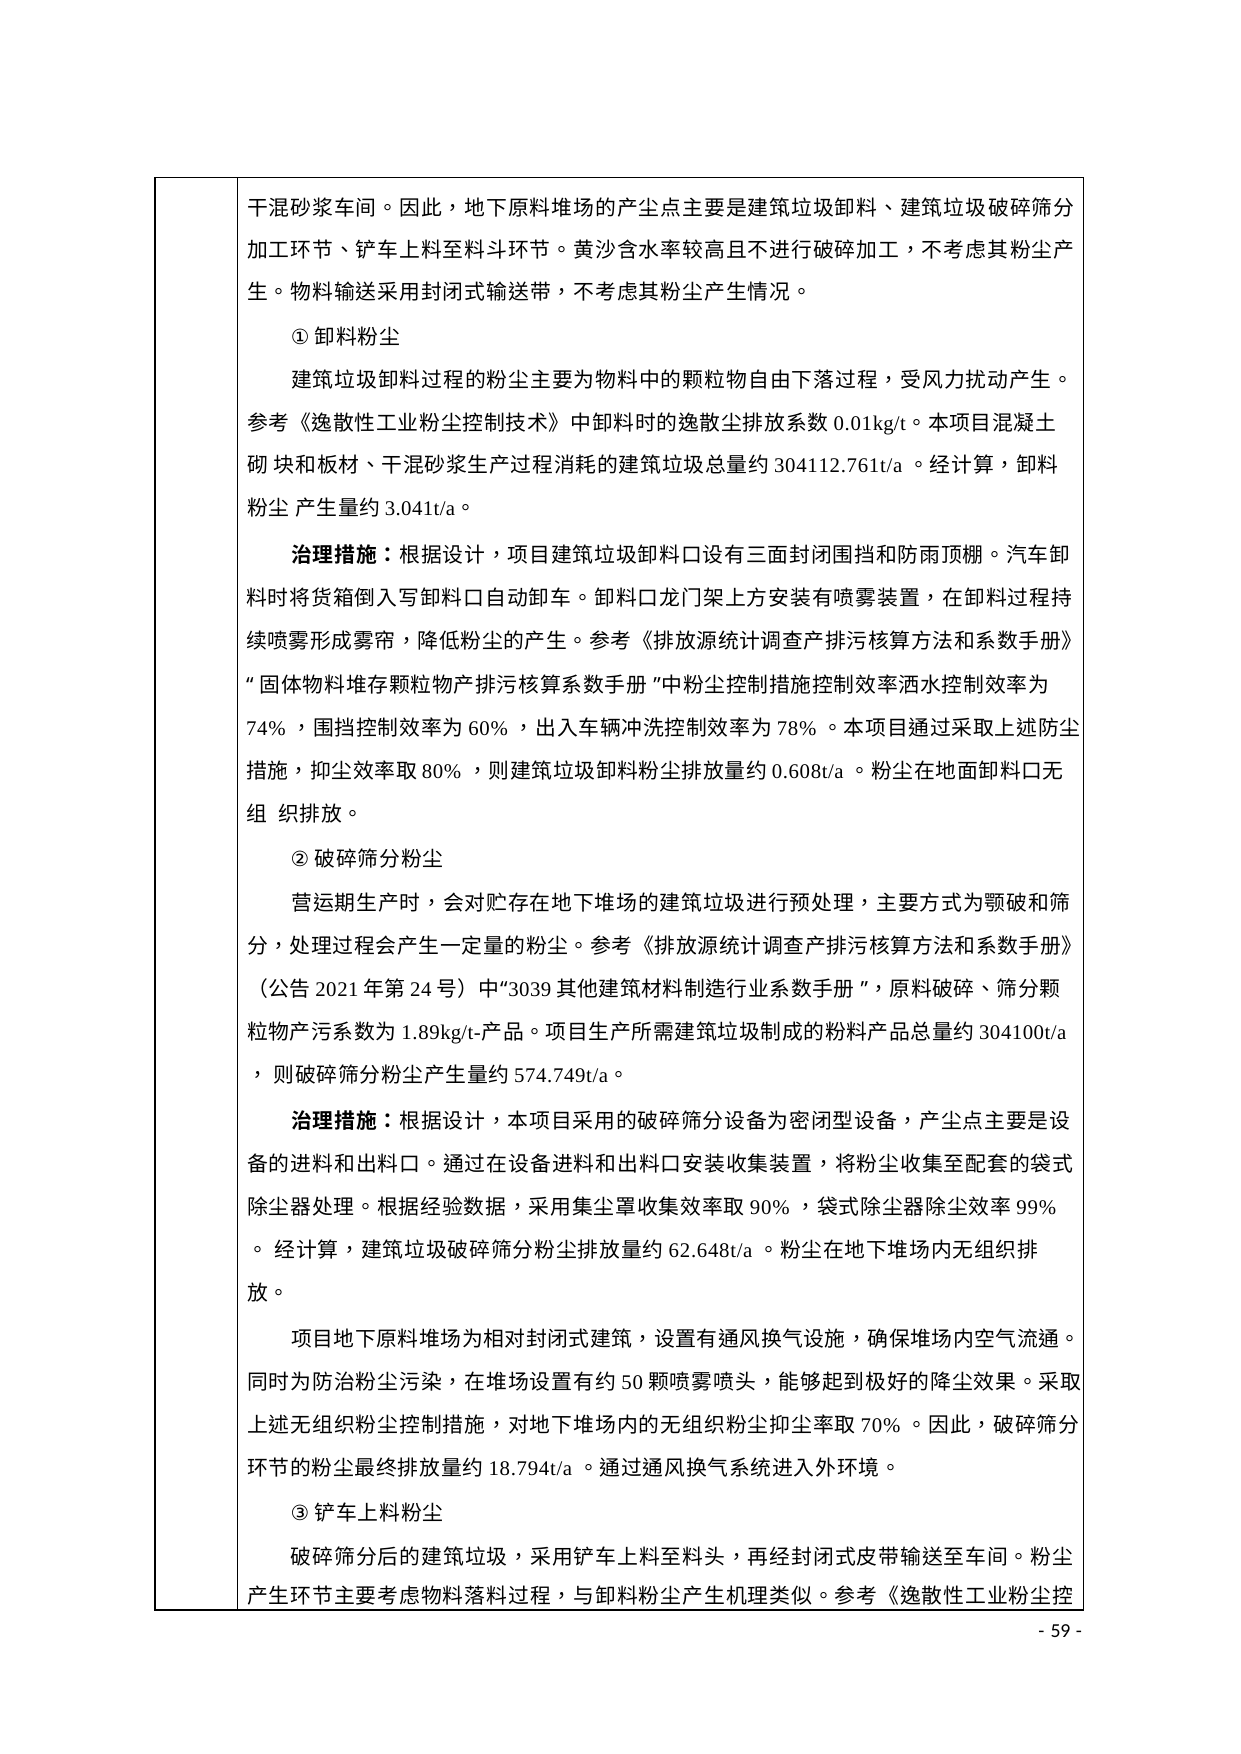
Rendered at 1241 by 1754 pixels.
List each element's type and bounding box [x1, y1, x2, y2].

table_header [238, 178, 1083, 1609]
table_header [156, 178, 237, 1609]
